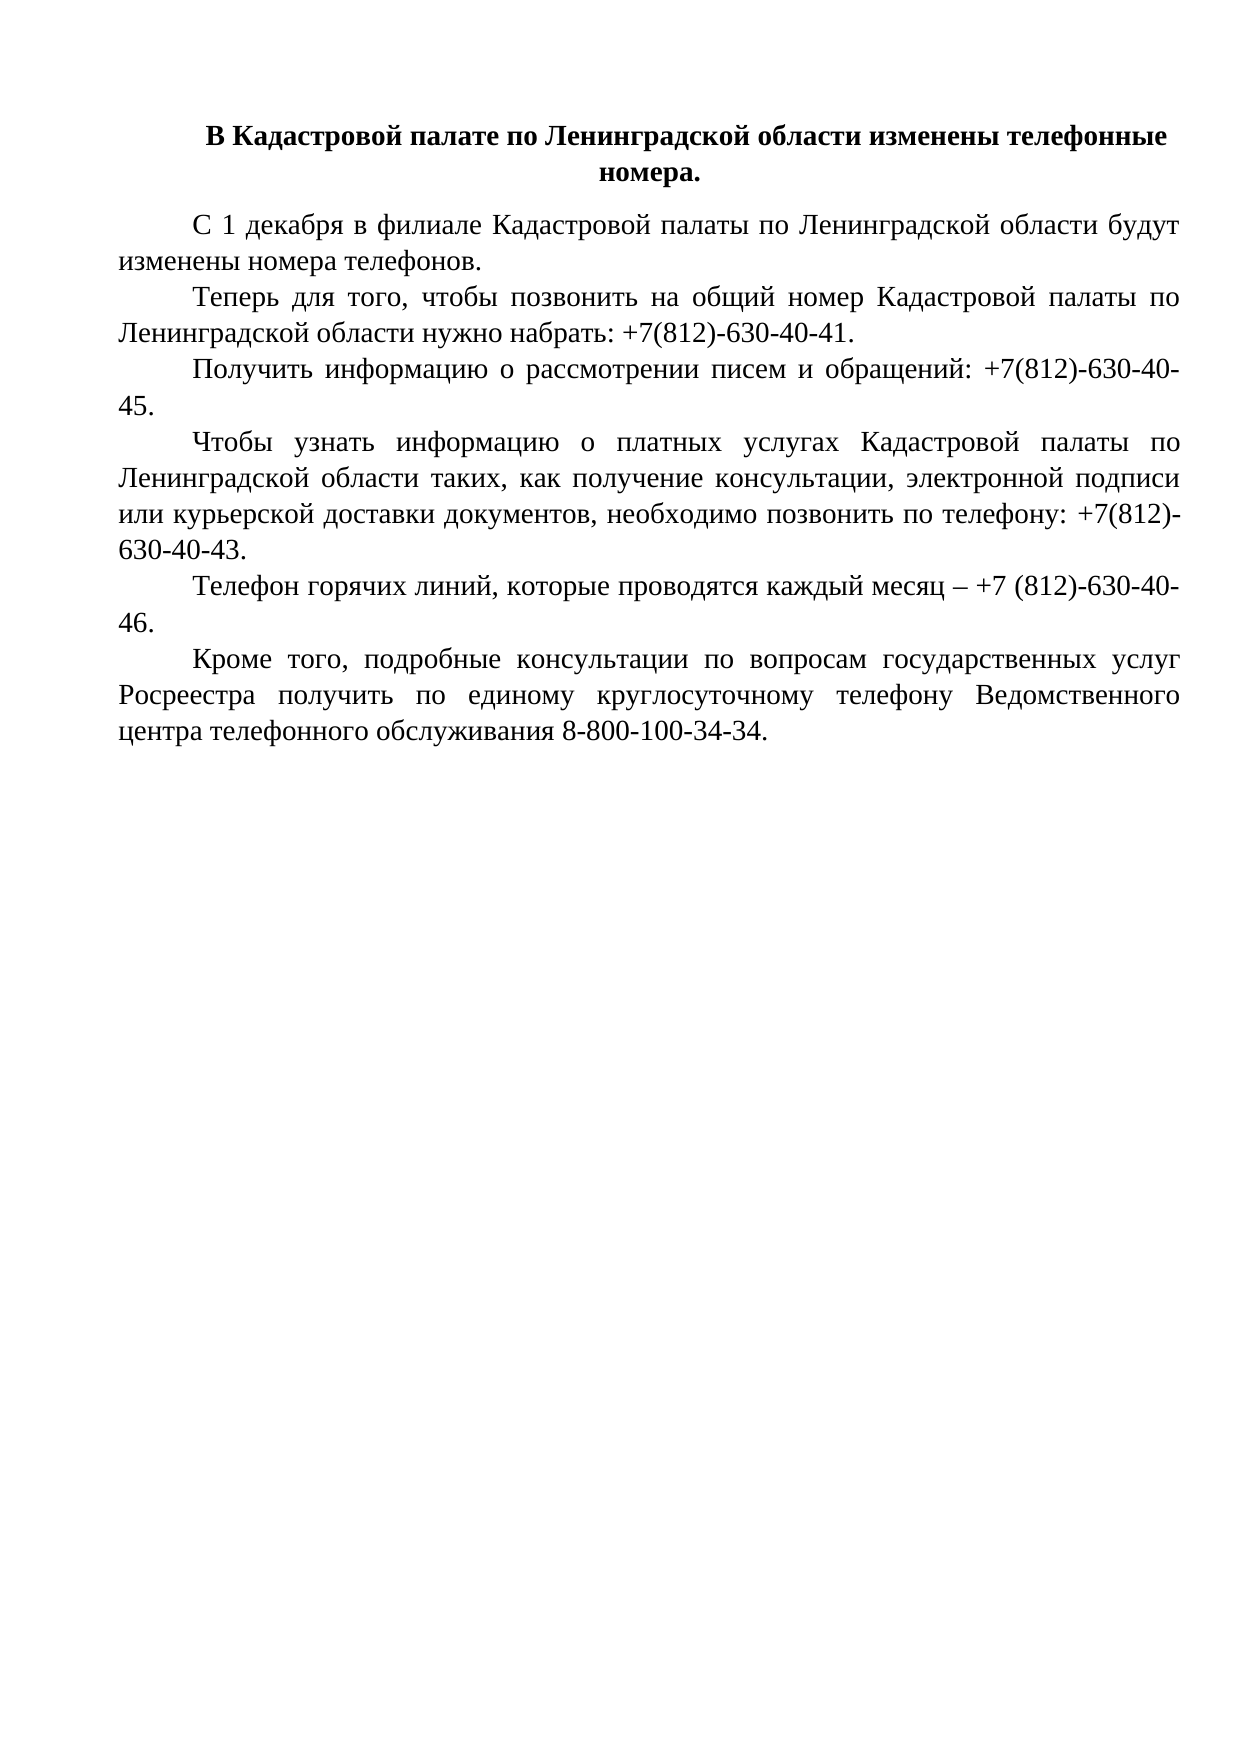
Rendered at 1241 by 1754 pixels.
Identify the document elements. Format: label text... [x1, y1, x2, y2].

text Теперь для того, чтобы позвонить на общий номер Кадастровой палаты по Ленинградской области нужно набрать: +7(812)-630-40-41. [118, 279, 1181, 349]
text Кроме того, подробные консультации по вопросам государственных услуг Росреестра получить по единому круглосуточному телефону Ведомственного центра телефонного обслуживания 8-800-100-34-34. [118, 641, 1181, 747]
text Чтобы узнать информацию о платных услугах Кадастровой палаты по Ленинградской области таких, как получение консультации, электронной подписи или курьерской доставки документов, необходимо позвонить по телефону: +7(812)-630-40-43. [118, 494, 1181, 566]
text Получить информацию о рассмотрении писем и обращений: +7(812)-630-40-45. [118, 352, 1181, 421]
text С 1 декабря в филиале Кадастровой палаты по Ленинградской области будут изменены номера телефонов. [118, 207, 1181, 277]
text Телефон горячих линий, которые проводятся каждый месяц – +7 (812)-630-40-46. [118, 568, 1181, 638]
text В Кадастровой палате по Ленинградской области изменены телефонные номера. [118, 118, 1181, 188]
text Чтобы узнать информацию о платных услугах Кадастровой палаты по Ленинградской области таких, как получение консультации, электронной подписи или курьерской доставки документов, необходимо позвонить по телефону: +7(812)-630-40-43. [118, 424, 1181, 460]
